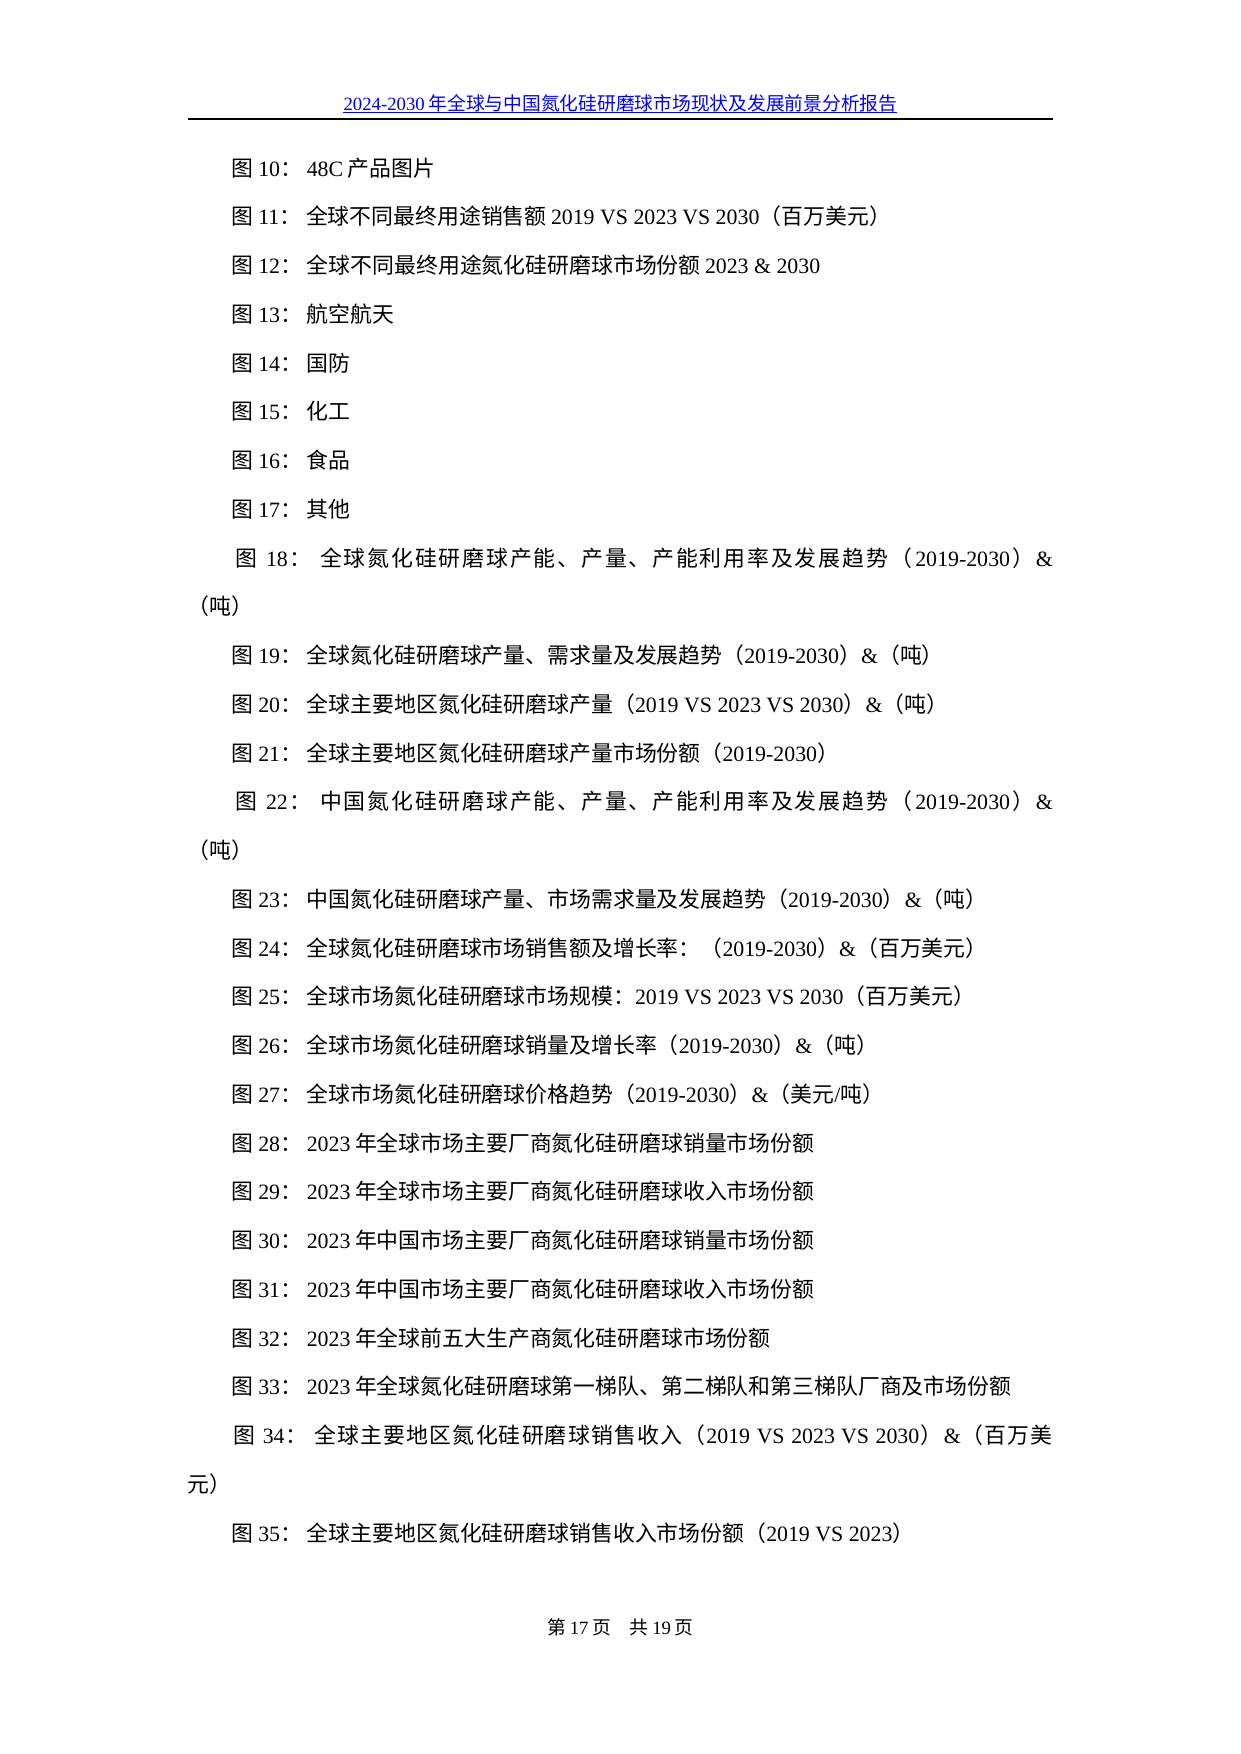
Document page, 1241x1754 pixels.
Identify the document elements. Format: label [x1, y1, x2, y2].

text [187, 150, 1053, 1548]
